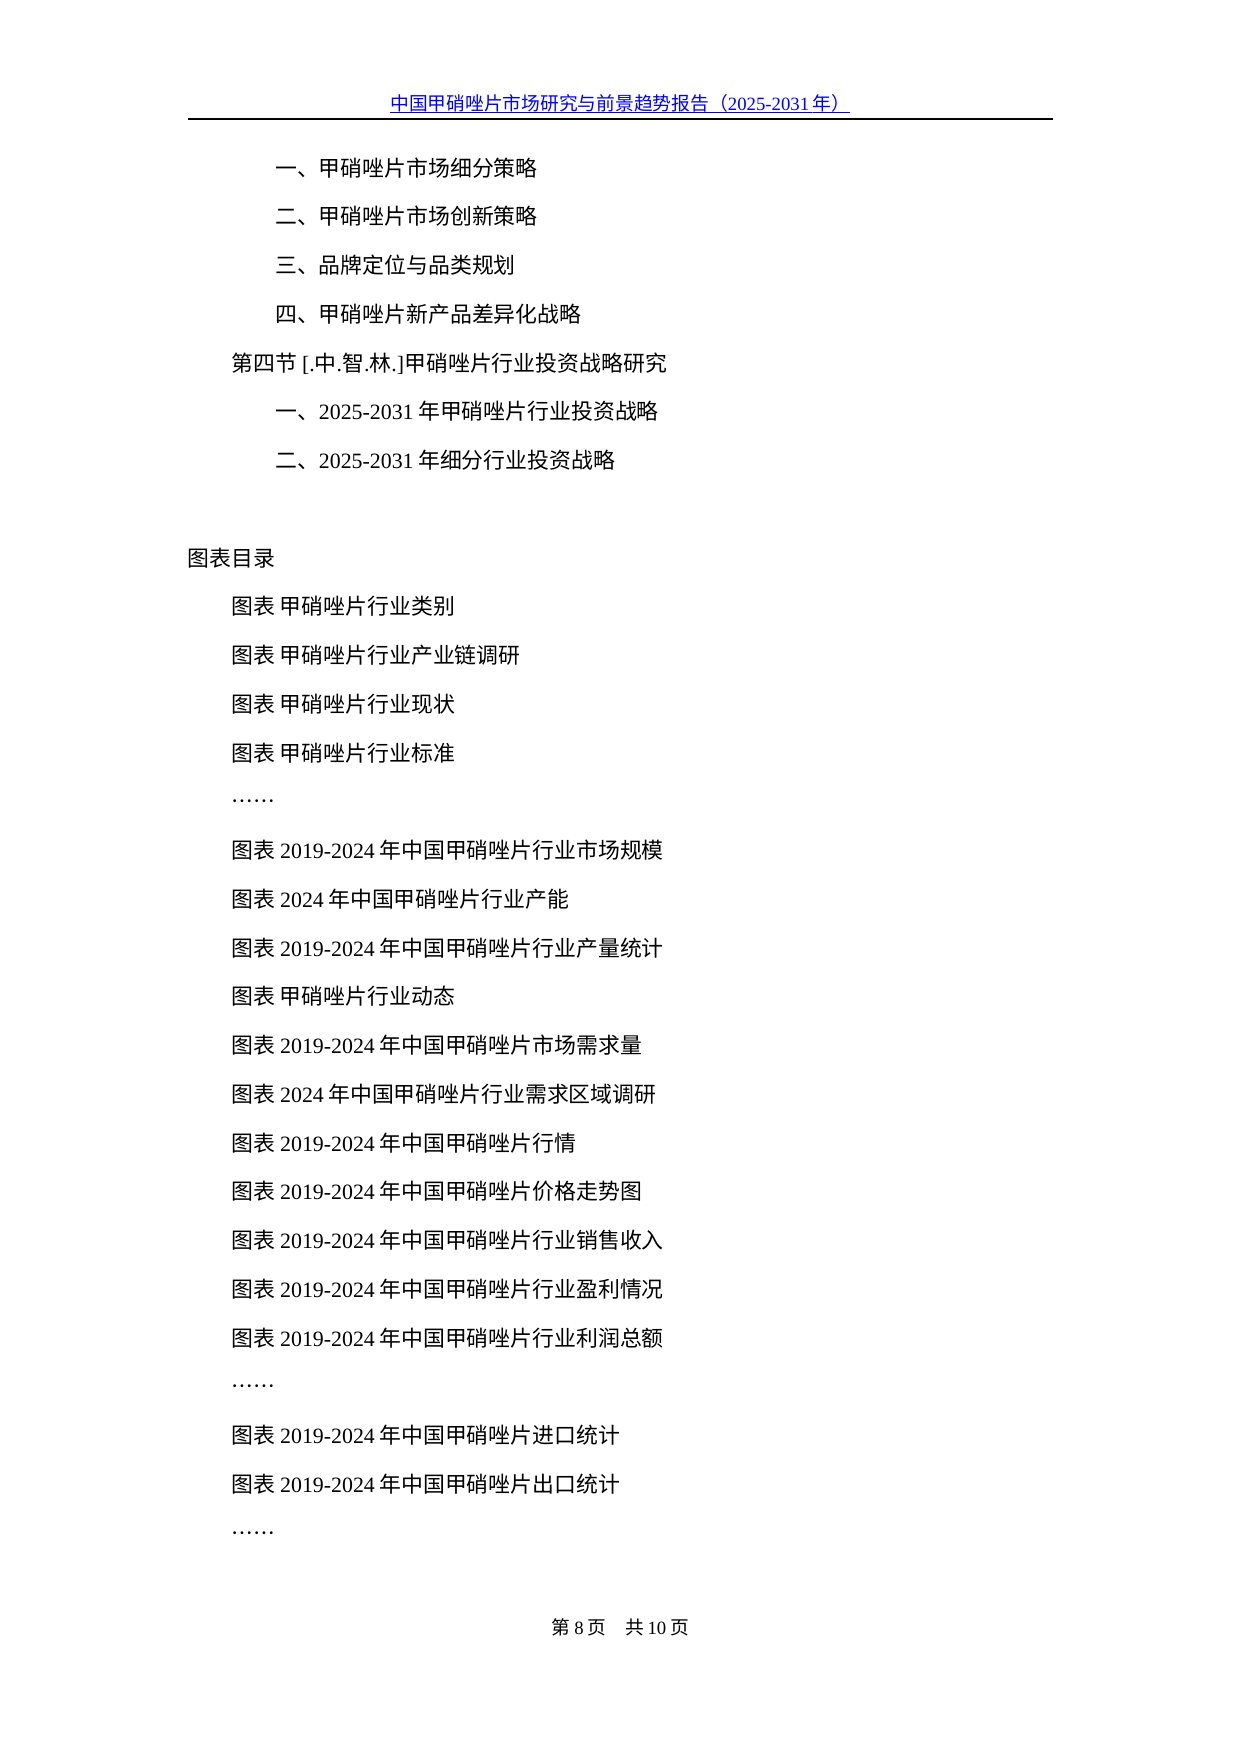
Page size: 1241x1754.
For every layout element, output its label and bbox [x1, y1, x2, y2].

text [187, 150, 1053, 1548]
